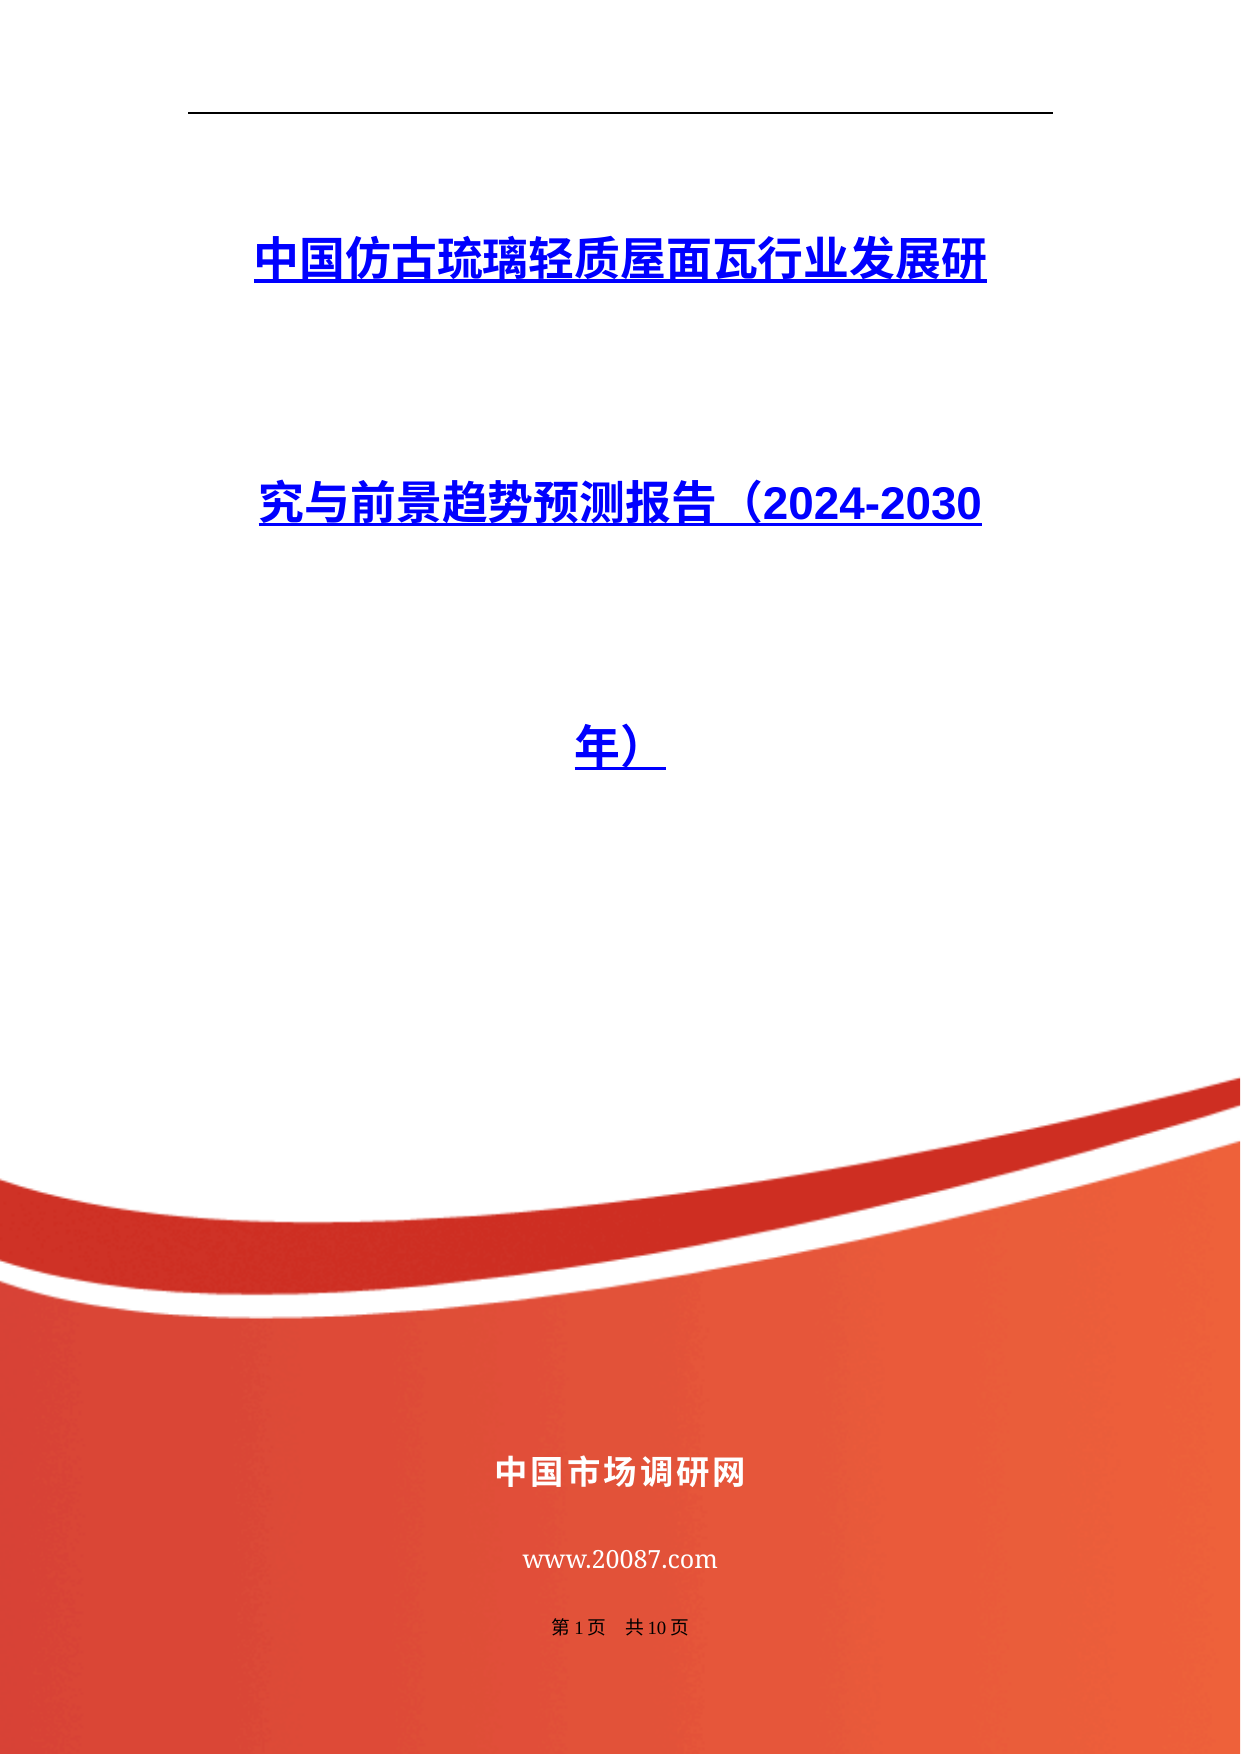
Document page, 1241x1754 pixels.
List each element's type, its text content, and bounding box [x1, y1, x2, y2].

picture [0, 1006, 1241, 1754]
text www.20087.com [187, 1526, 1053, 1591]
table_header 中国仿古琉璃轻质屋面瓦行业发展研究与前景趋势预测报告（2024-2030年） [188, 207, 1053, 871]
subtitle 中国市场调研网 [187, 1437, 1053, 1502]
